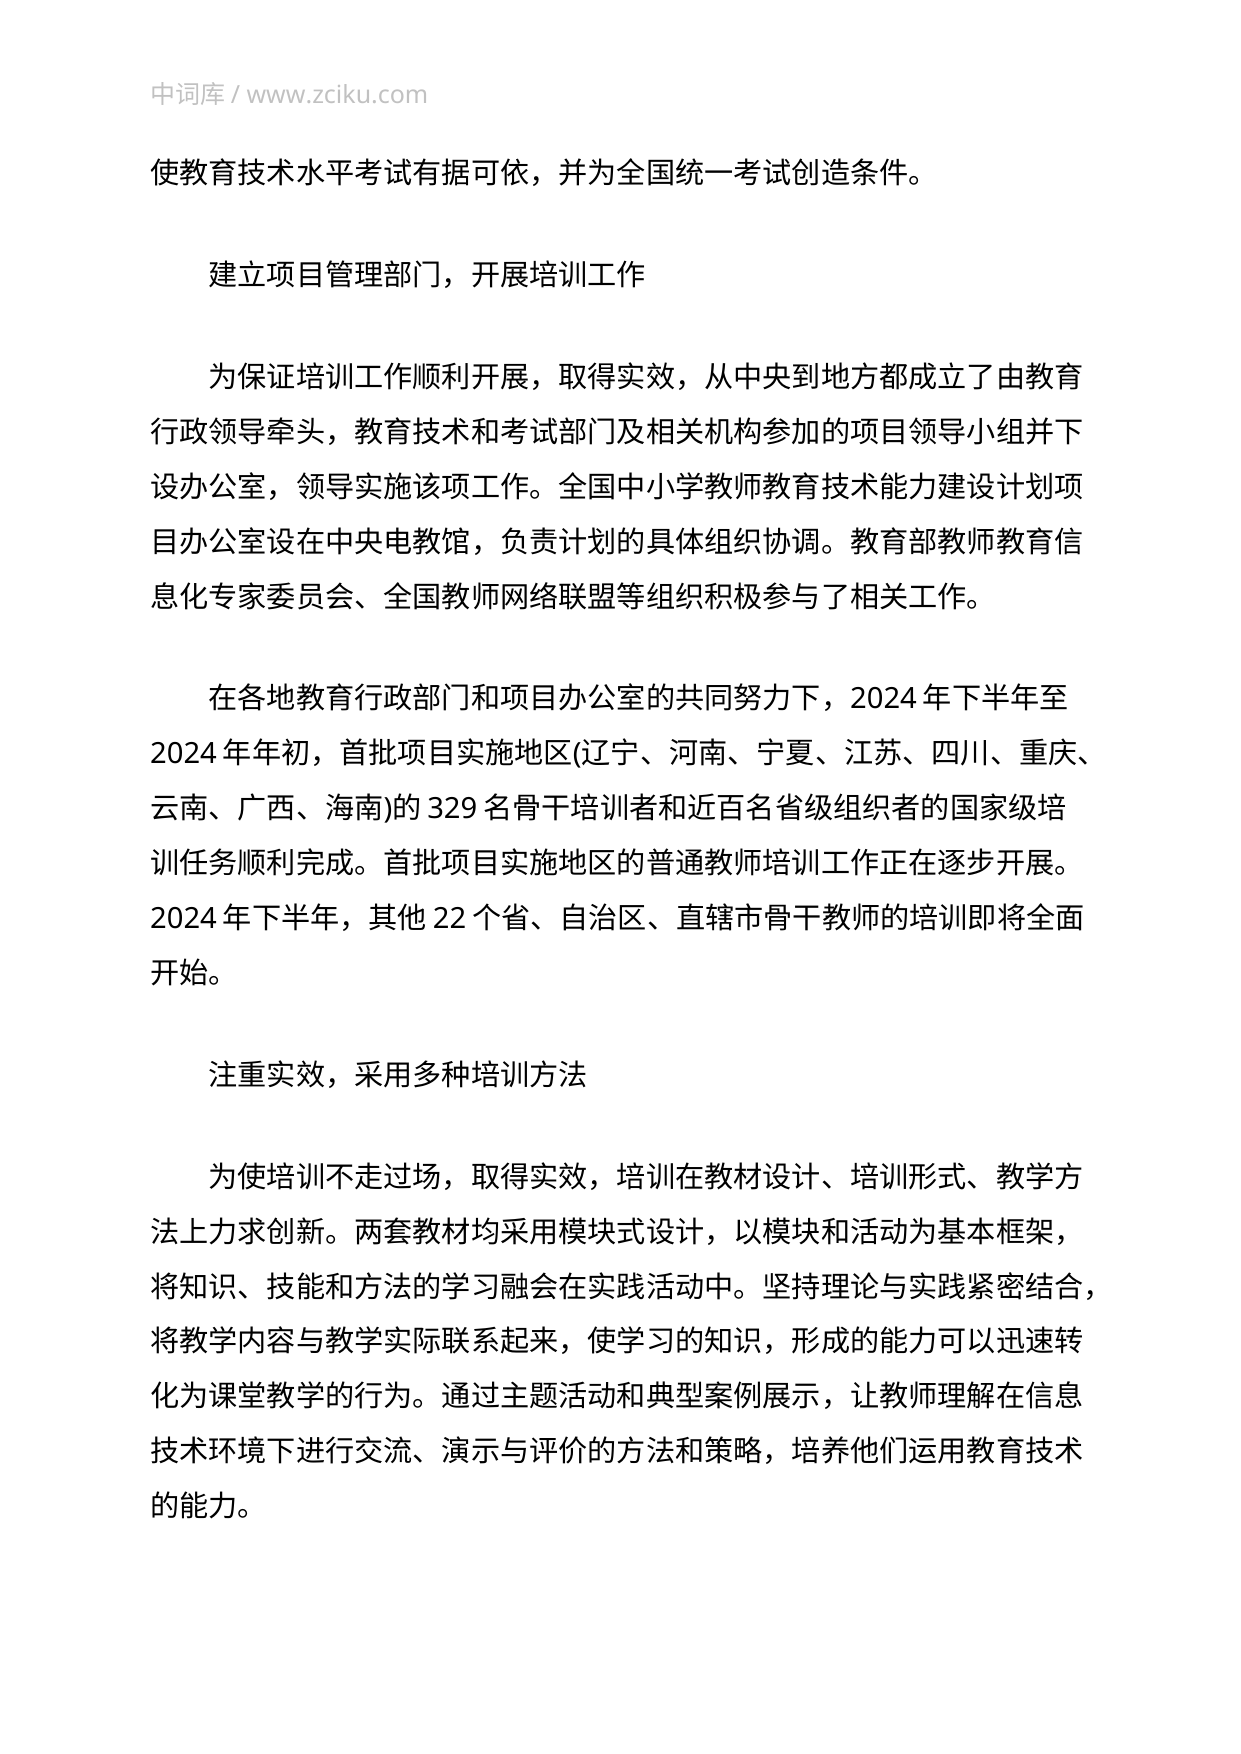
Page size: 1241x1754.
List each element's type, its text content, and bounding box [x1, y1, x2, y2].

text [150, 150, 1090, 192]
text 建立项目管理部门，开展培训工作 [150, 252, 1090, 294]
text 为使培训不走过场，取得实效，培训在教材设计、培训形式、教学方法上力求创新。两套教材均采用模块式设计，以模块和活动为基本框架，将知识、技能和方法的学习融会在实践活动中。坚持理论与实践紧密结合，将教学内容与教学实际联系起来，使学习的知识，形成的能力可以迅速转化为课堂教学的行为。通过主题活动和典型案例展示，让教师理解在信息技术环境下进行交流、演示与评价的方法和策略，培养他们运用教育技术的能力。 [150, 1153, 1090, 1525]
text 在各地教育行政部门和项目办公室的共同努力下，2024年下半年至2024年年初，首批项目实施地区(辽宁、河南、宁夏、江苏、四川、重庆、云南、广西、海南)的329名骨干培训者和近百名省级组织者的国家级培训任务顺利完成。首批项目实施地区的普通教师培训工作正在逐步开展。2024年下半年，其他22个省、自治区、直辖市骨干教师的培训即将全面开始。 [150, 675, 1090, 992]
text 注重实效，采用多种培训方法 [150, 1052, 1090, 1094]
text 为保证培训工作顺利开展，取得实效，从中央到地方都成立了由教育行政领导牵头，教育技术和考试部门及相关机构参加的项目领导小组并下设办公室，领导实施该项工作。全国中小学教师教育技术能力建设计划项目办公室设在中央电教馆，负责计划的具体组织协调。教育部教师教育信息化专家委员会、全国教师网络联盟等组织积极参与了相关工作。 [150, 353, 1090, 615]
